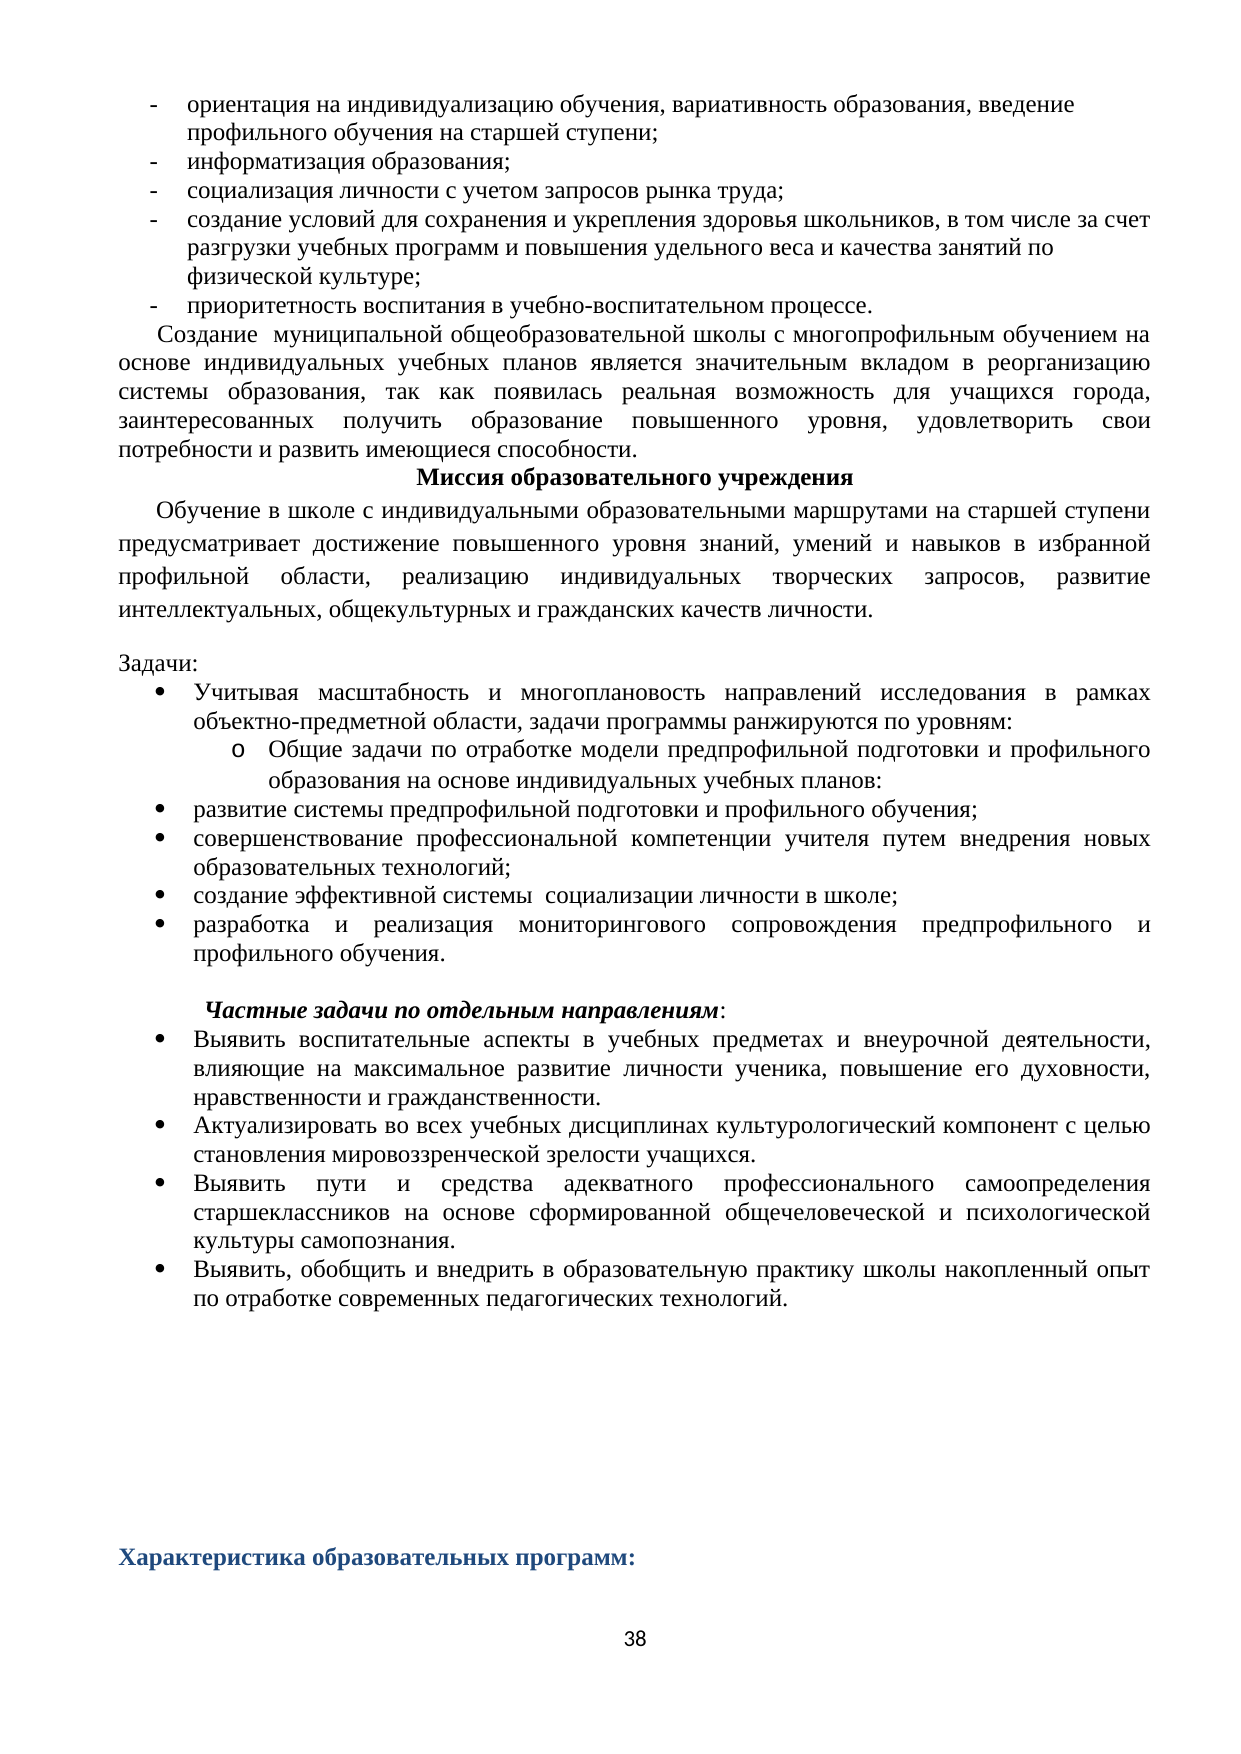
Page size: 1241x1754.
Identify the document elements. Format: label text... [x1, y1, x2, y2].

list разработка и реализация мониторингового сопровождения предпрофильного и профильного обучения. [156, 909, 1152, 967]
list социализация личности с учетом запросов рынка труда; [149, 175, 1152, 204]
list создание условий для сохранения и укрепления здоровья школьников, в том числе за счет разгрузки учебных программ и повышения удельного веса и качества занятий по физической культуре; [149, 204, 1152, 290]
list создание эффективной системы социализации личности в школе; [156, 880, 1152, 909]
list информатизация образования; [149, 146, 1152, 175]
text Обучение в школе с индивидуальными образовательными маршрутами на старшей ступени предусматривает достижение повышенного уровня знаний, умений и навыков в избранной профильной области, реализацию индивидуальных творческих запросов, развитие интеллектуальных, общекультурных и гражданских качеств личности. [118, 495, 1152, 623]
list совершенствование профессиональной компетенции учителя путем внедрения новых образовательных технологий; [156, 823, 1152, 880]
list ориентация на индивидуализацию обучения, вариативность образования, введение профильного обучения на старшей ступени; [149, 89, 1152, 146]
text Характеристика образовательных программ: [118, 1542, 1152, 1570]
text Задачи: [118, 648, 1152, 677]
list Актуализировать во всех учебных дисциплинах культурологический компонент с целью становления мировоззренческой зрелости учащихся. [156, 1110, 1152, 1168]
list развитие системы предпрофильной подготовки и профильного обучения; [156, 794, 1152, 823]
text Создание муниципальной общеобразовательной школы с многопрофильным обучением на основе индивидуальных учебных планов является значительным вкладом в реорганизацию системы образования, так как появилась реальная возможность для учащихся города, заинтересованных получить образование повышенного уровня, удовлетворить свои потребности и развить имеющиеся способности. [118, 319, 1152, 462]
list Учитывая масштабность и многоплановость направлений исследования в рамках объектно-предметной области, задачи программы ранжируются по уровням: [156, 677, 1152, 734]
text Частные задачи по отдельным направлениям: [118, 995, 1152, 1024]
list Выявить пути и средства адекватного профессионального самоопределения старшеклассников на основе сформированной общечеловеческой и психологической культуры самопознания. [156, 1168, 1152, 1254]
list приоритетность воспитания в учебно-воспитательном процессе. [149, 290, 1152, 319]
list Общие задачи по отработке модели предпрофильной подготовки и профильного образования на основе индивидуальных учебных планов: [231, 734, 1152, 794]
list Выявить воспитательные аспекты в учебных предметах и внеурочной деятельности, влияющие на максимальное развитие личности ученика, повышение его духовности, нравственности и гражданственности. [156, 1024, 1152, 1110]
list Выявить, обобщить и внедрить в образовательную практику школы накопленный опыт по отработке современных педагогических технологий. [156, 1254, 1152, 1312]
text Миссия образовательного учреждения [118, 462, 1152, 491]
